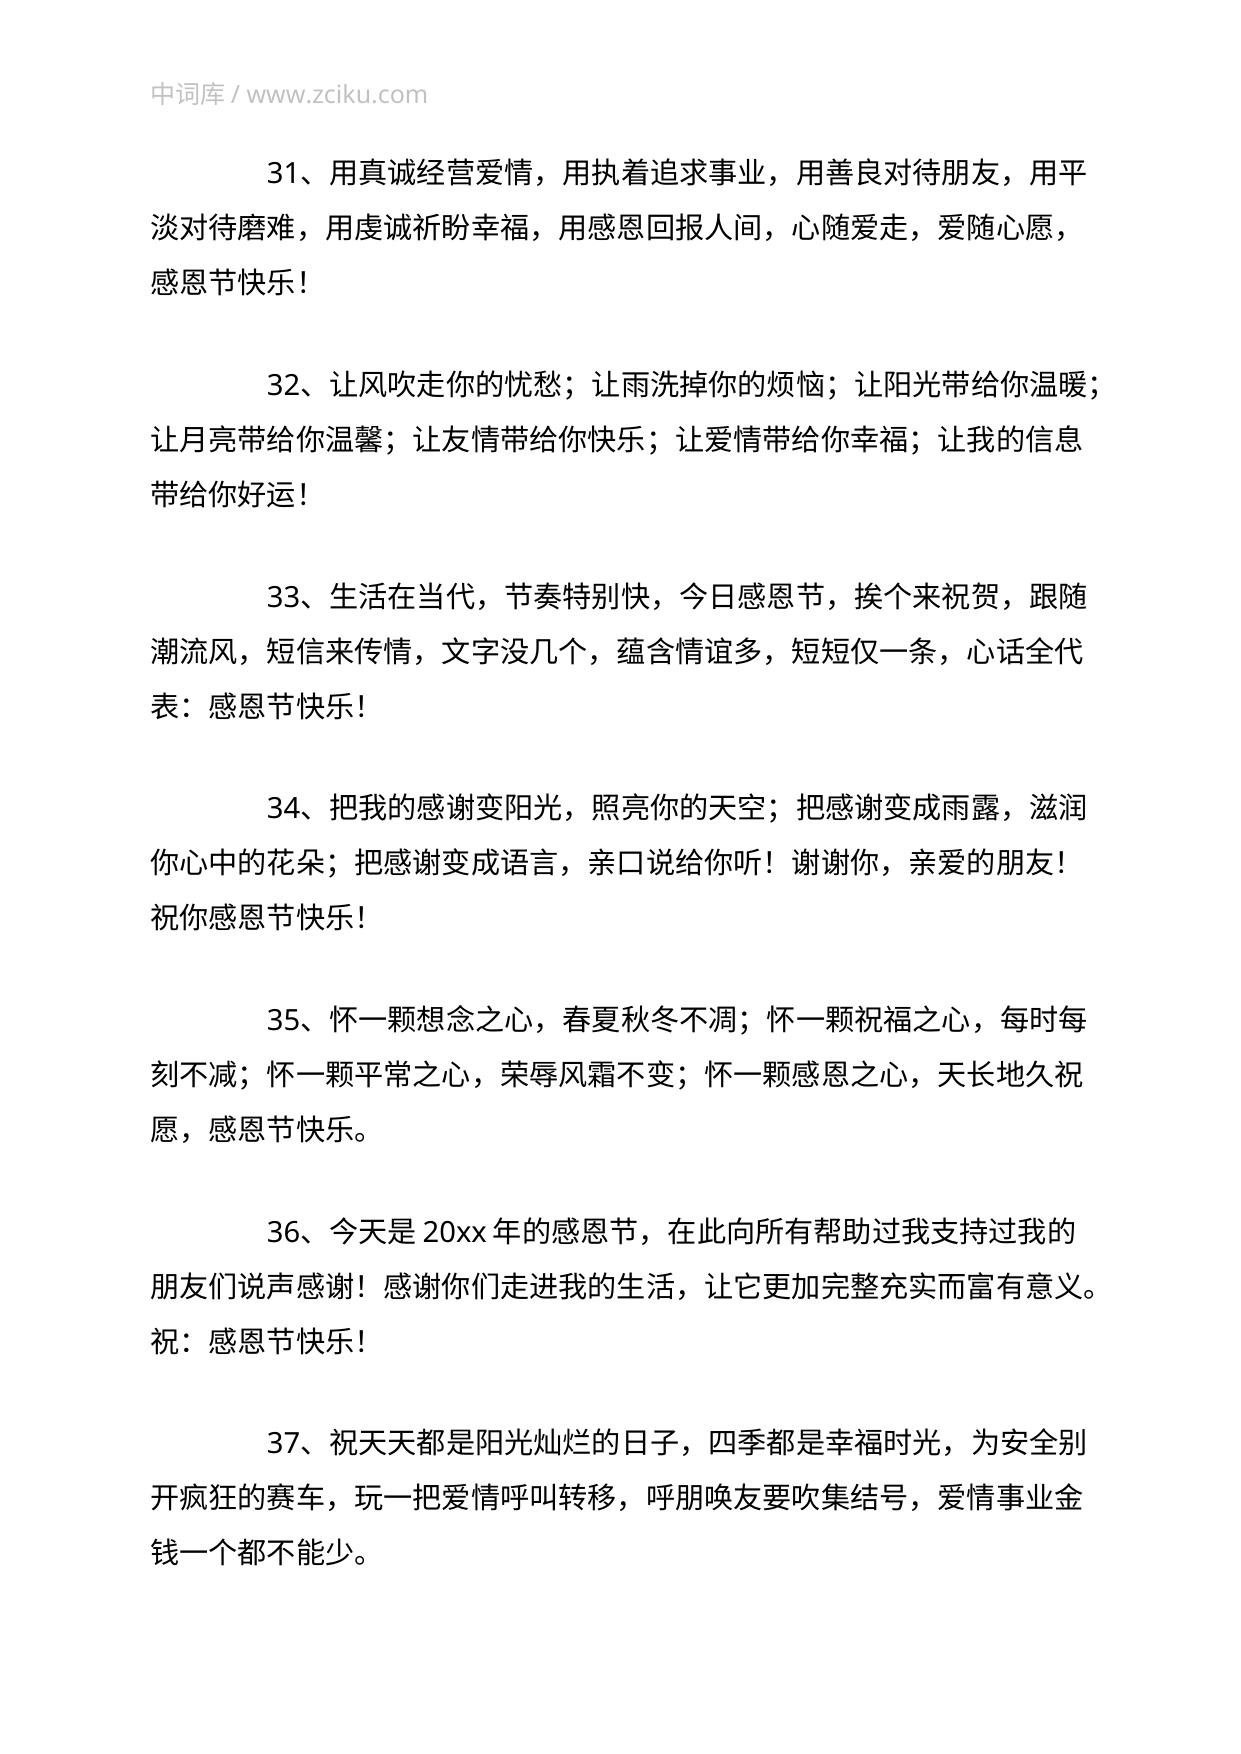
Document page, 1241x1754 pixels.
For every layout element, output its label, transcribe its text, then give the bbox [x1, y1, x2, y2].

text 37、祝天天都是阳光灿烂的日子，四季都是幸福时光，为安全别开疯狂的赛车，玩一把爱情呼叫转移，呼朋唤友要吹集结号，爱情事业金钱一个都不能少。 [150, 1420, 1090, 1572]
text 35、怀一颗想念之心，春夏秋冬不凋；怀一颗祝福之心，每时每刻不减；怀一颗平常之心，荣辱风霜不变；怀一颗感恩之心，天长地久祝愿，感恩节快乐。 [150, 997, 1090, 1149]
text 33、生活在当代，节奏特别快，今日感恩节，挨个来祝贺，跟随潮流风，短信来传情，文字没几个，蕴含情谊多，短短仅一条，心话全代表：感恩节快乐！ [150, 573, 1090, 726]
text 36、今天是20xx年的感恩节，在此向所有帮助过我支持过我的朋友们说声感谢！感谢你们走进我的生活，让它更加完整充实而富有意义。祝：感恩节快乐！ [150, 1208, 1090, 1361]
text 31、用真诚经营爱情，用执着追求事业，用善良对待朋友，用平淡对待磨难，用虔诚祈盼幸福，用感恩回报人间，心随爱走，爱随心愿，感恩节快乐！ [150, 150, 1090, 302]
text 32、让风吹走你的忧愁；让雨洗掉你的烦恼；让阳光带给你温暖；让月亮带给你温馨；让友情带给你快乐；让爱情带给你幸福；让我的信息带给你好运！ [150, 362, 1090, 514]
text 34、把我的感谢变阳光，照亮你的天空；把感谢变成雨露，滋润你心中的花朵；把感谢变成语言，亲口说给你听！谢谢你，亲爱的朋友！祝你感恩节快乐！ [150, 785, 1090, 937]
